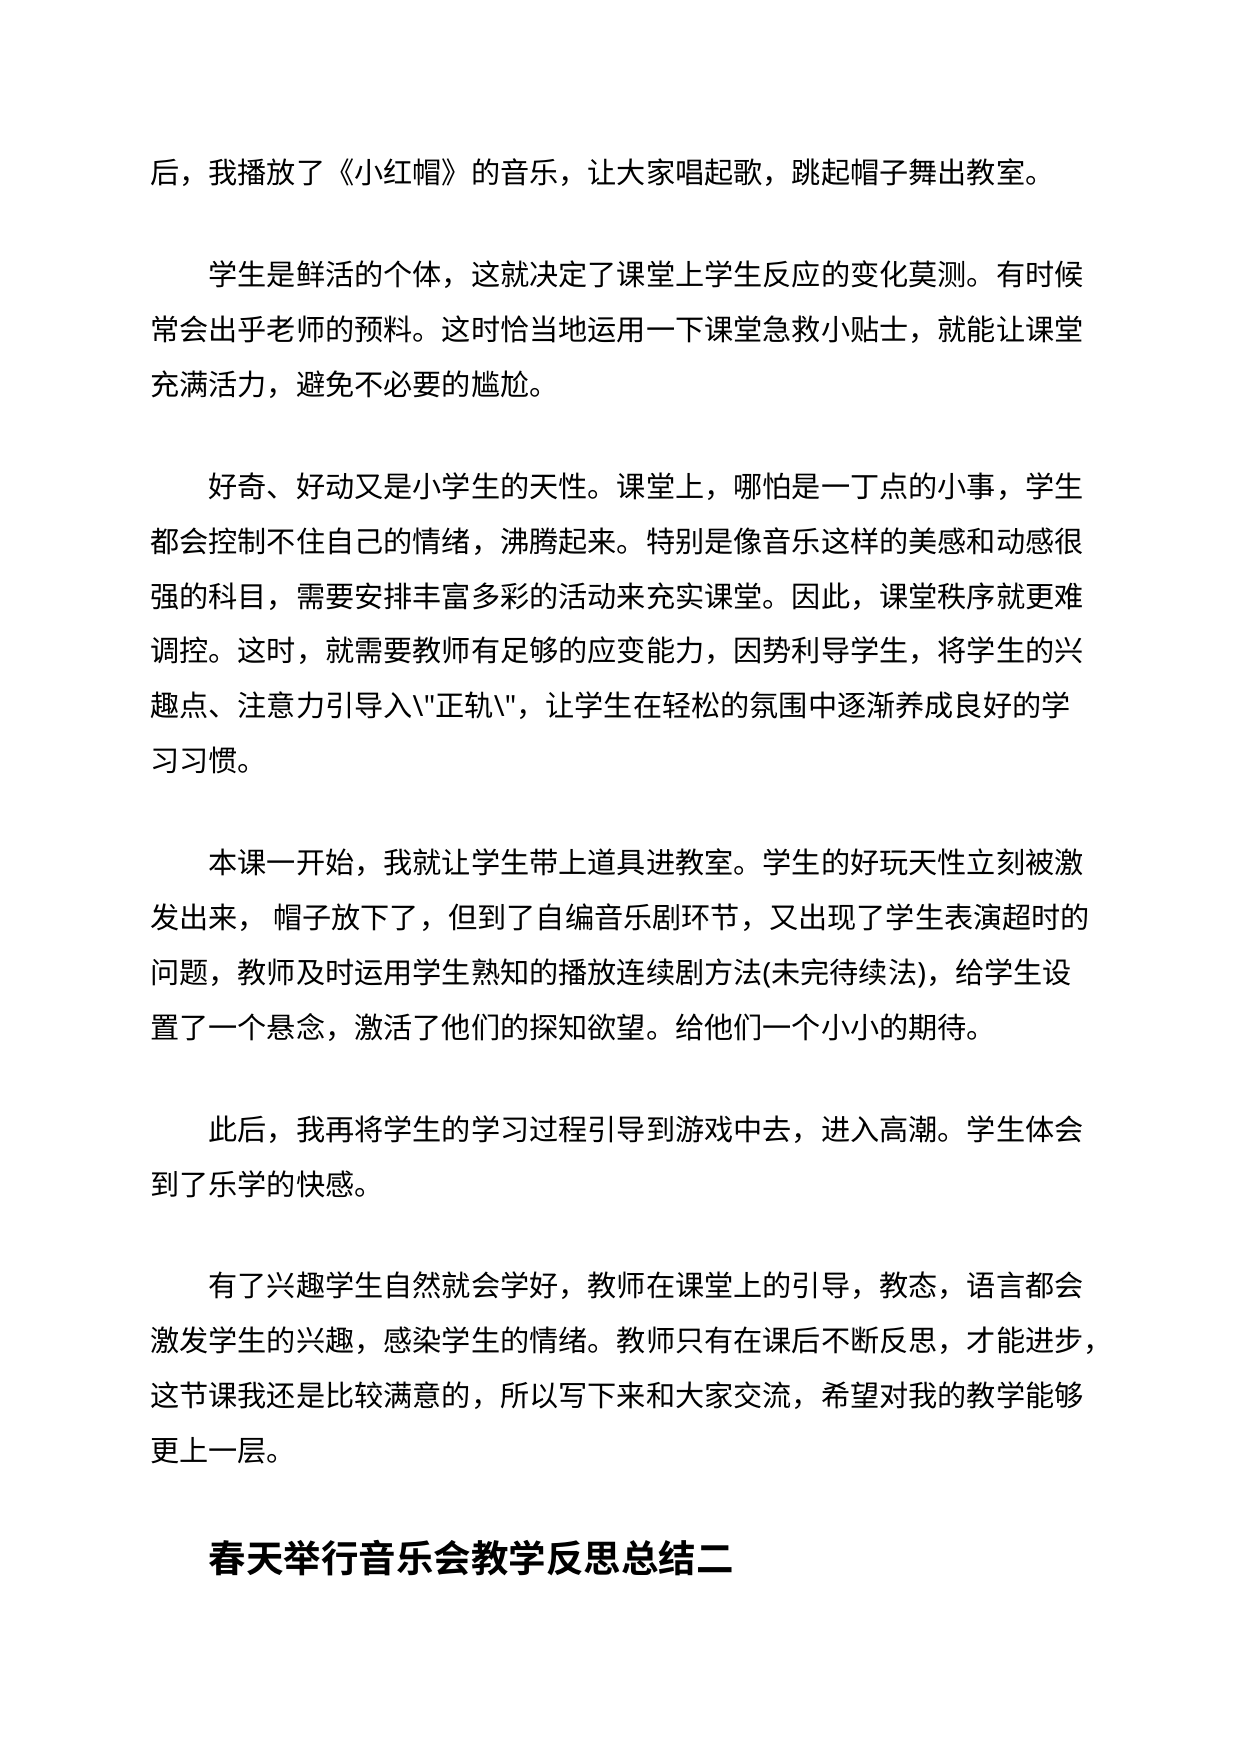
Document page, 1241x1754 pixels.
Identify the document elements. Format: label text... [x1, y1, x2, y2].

text 春天举行音乐会教学反思总结二 [150, 1529, 1090, 1584]
text 有了兴趣学生自然就会学好，教师在课堂上的引导，教态，语言都会激发学生的兴趣，感染学生的情绪。教师只有在课后不断反思，才能进步，这节课我还是比较满意的，所以写下来和大家交流，希望对我的教学能够更上一层。 [150, 1263, 1090, 1470]
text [150, 150, 1090, 192]
text 学生是鲜活的个体，这就决定了课堂上学生反应的变化莫测。有时候常会出乎老师的预料。这时恰当地运用一下课堂急救小贴士，就能让课堂充满活力，避免不必要的尴尬。 [150, 252, 1090, 404]
text 好奇、好动又是小学生的天性。课堂上，哪怕是一丁点的小事，学生都会控制不住自己的情绪，沸腾起来。特别是像音乐这样的美感和动感很强的科目，需要安排丰富多彩的活动来充实课堂。因此，课堂秩序就更难调控。这时，就需要教师有足够的应变能力，因势利导学生，将学生的兴趣点、注意力引导入\"正轨\"，让学生在轻松的氛围中逐渐养成良好的学习习惯。 [150, 463, 1090, 780]
text 本课一开始，我就让学生带上道具进教室。学生的好玩天性立刻被激发出来， 帽子放下了，但到了自编音乐剧环节，又出现了学生表演超时的问题，教师及时运用学生熟知的播放连续剧方法(未完待续法)，给学生设置了一个悬念，激活了他们的探知欲望。给他们一个小小的期待。 [150, 840, 1090, 1047]
text 此后，我再将学生的学习过程引导到游戏中去，进入高潮。学生体会到了乐学的快感。 [150, 1106, 1090, 1203]
